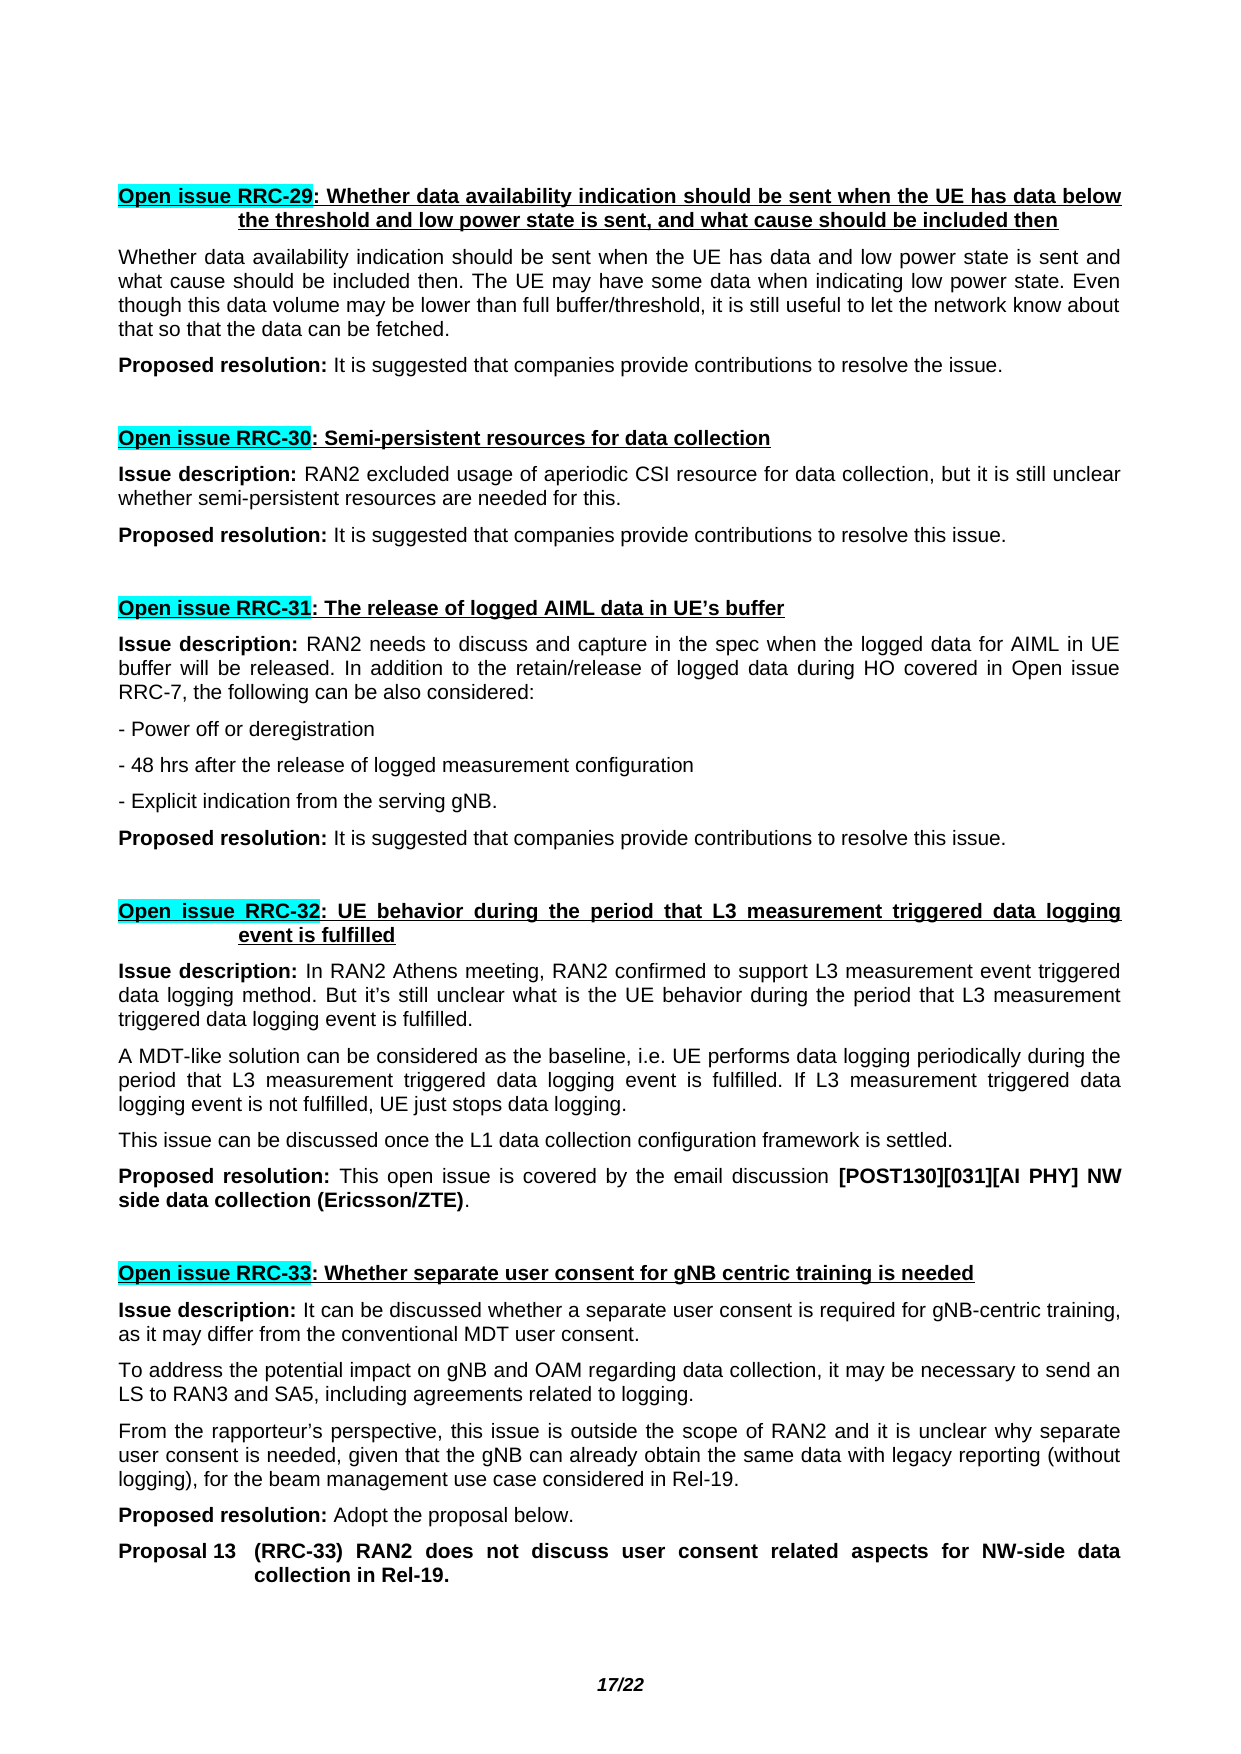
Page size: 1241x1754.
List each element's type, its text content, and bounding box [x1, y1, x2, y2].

subtitle Open issue RRC-33: Whether separate user consent for gNB centric training is needed [311, 1261, 1122, 1285]
text To address the potential impact on gNB and OAM regarding data collection, it may be necessary to send an LS to RAN3 and SA5, including agreements related to logging. [118, 1358, 1122, 1406]
text Issue description: It can be discussed whether a separate user consent is required for gNB-centric training, as it may differ from the conventional MDT user consent. [118, 1298, 1122, 1346]
text Issue description: RAN2 excluded usage of aperiodic CSI resource for data collection, but it is still unclear whether semi-persistent resources are needed for this. [118, 462, 1122, 510]
text Whether data availability indication should be sent when the UE has data and low power state is sent and what cause should be included then. The UE may have some data when indicating low power state. Even though this data volume may be lower than full buffer/threshold, it is still useful to let the network know about that so that the data can be fetched. [118, 244, 1122, 340]
text Issue description: In RAN2 Athens meeting, RAN2 confirmed to support L3 measurement event triggered data logging method. But it’s still unclear what is the UE behavior during the period that L3 measurement triggered data logging event is fulfilled. [118, 959, 1122, 1031]
text - Explicit indication from the serving gNB. [118, 789, 1122, 813]
text Proposed resolution: It is suggested that companies provide contributions to resolve this issue. [118, 523, 1122, 547]
subtitle Open issue RRC-30: Semi-persistent resources for data collection [311, 426, 1122, 450]
subtitle Open issue RRC-32: UE behavior during the period that L3 measurement triggered data logging event is fulfilled [118, 921, 1122, 947]
subtitle Open issue RRC-31: The release of logged AIML data in UE’s buffer [311, 596, 1122, 619]
text From the rapporteur’s perspective, this issue is outside the scope of RAN2 and it is unclear why separate user consent is needed, given that the gNB can already obtain the same data with legacy reporting (without logging), for the beam management use case considered in Rel-19. [118, 1418, 1122, 1490]
text A MDT-like solution can be considered as the baseline, i.e. UE performs data logging periodically during the period that L3 measurement triggered data logging event is fulfilled. If L3 measurement triggered data logging event is not fulfilled, UE just stops data logging. [118, 1043, 1122, 1115]
text Proposed resolution: It is suggested that companies provide contributions to resolve the issue. [118, 353, 1122, 377]
subtitle Open issue RRC-29: Whether data availability indication should be sent when the UE has data below the threshold and low power state is sent, and what cause should be included then [313, 184, 1122, 205]
text (RRC-33) RAN2 does not discuss user consent related aspects for NW-side data collection in Rel-19. [118, 1539, 1122, 1587]
text Proposed resolution: This open issue is covered by the email discussion [POST130][031][AI PHY] NW side data collection (Ericsson/ZTE). [118, 1164, 1122, 1212]
text Issue description: RAN2 needs to discuss and capture in the spec when the logged data for AIML in UE buffer will be released. In addition to the retain/release of logged data during HO covered in Open issue RRC-7, the following can be also considered: [118, 632, 1122, 704]
text This issue can be discussed once the L1 data collection configuration framework is settled. [118, 1128, 1122, 1152]
text Proposed resolution: It is suggested that companies provide contributions to resolve this issue. [118, 826, 1122, 850]
subtitle Open issue RRC-32: UE behavior during the period that L3 measurement triggered data logging event is fulfilled [320, 899, 1122, 920]
text Proposed resolution: Adopt the proposal below. [118, 1503, 1122, 1527]
text - 48 hrs after the release of logged measurement configuration [118, 753, 1122, 777]
text - Power off or deregistration [118, 716, 1122, 740]
subtitle Open issue RRC-29: Whether data availability indication should be sent when the UE has data below the threshold and low power state is sent, and what cause should be included then [118, 206, 1122, 232]
